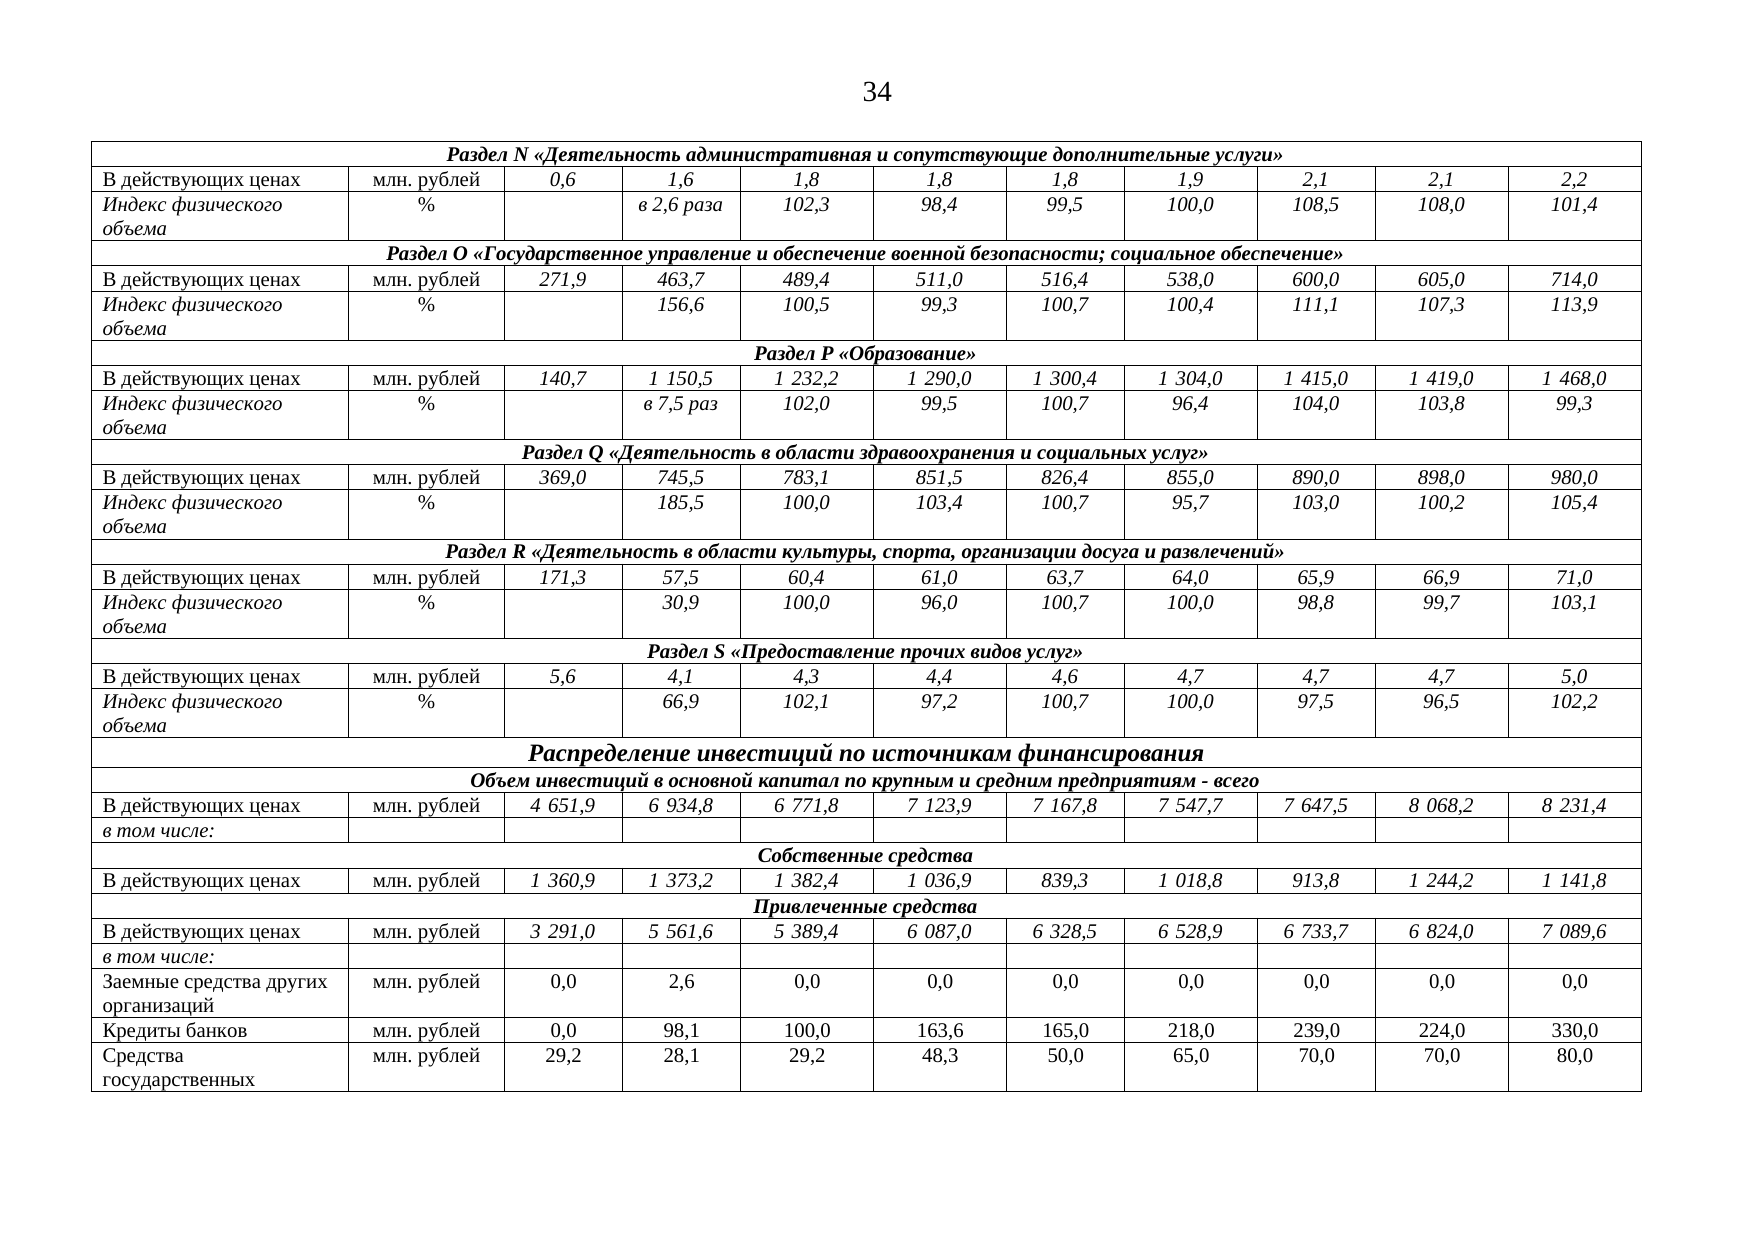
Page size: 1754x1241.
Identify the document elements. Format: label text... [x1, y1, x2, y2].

table_cell 100,0 [1125, 192, 1257, 240]
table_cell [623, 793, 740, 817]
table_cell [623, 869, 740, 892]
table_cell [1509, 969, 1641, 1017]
table_cell 0,6 [505, 167, 622, 191]
table_cell 511,0 [874, 266, 1006, 291]
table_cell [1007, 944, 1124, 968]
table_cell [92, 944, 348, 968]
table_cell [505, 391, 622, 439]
table_cell [505, 192, 622, 240]
table_cell 489,4 [741, 266, 873, 291]
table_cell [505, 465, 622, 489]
table_cell В действующих ценах [92, 266, 348, 291]
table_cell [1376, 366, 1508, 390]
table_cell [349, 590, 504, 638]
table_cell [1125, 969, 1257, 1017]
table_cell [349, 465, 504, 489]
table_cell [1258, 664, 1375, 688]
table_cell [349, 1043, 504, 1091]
table_cell 2,2 [1509, 167, 1641, 191]
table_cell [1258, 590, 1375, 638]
table_cell 2,1 [1258, 167, 1375, 191]
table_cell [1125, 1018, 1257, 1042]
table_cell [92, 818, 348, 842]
table_cell 99,5 [1007, 192, 1124, 240]
table_cell 714,0 [1509, 266, 1641, 291]
table_cell Индекс физического объема [92, 192, 348, 240]
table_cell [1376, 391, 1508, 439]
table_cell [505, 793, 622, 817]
table_cell 463,7 [623, 266, 740, 291]
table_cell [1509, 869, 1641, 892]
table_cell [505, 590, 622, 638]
table_cell 98,4 [874, 192, 1006, 240]
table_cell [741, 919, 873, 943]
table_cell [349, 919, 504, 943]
table_cell в 2,6 раза [623, 192, 740, 240]
table_cell 113,9 [1509, 292, 1641, 340]
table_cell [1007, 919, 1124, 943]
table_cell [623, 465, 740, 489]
table_cell 99,3 [874, 292, 1006, 340]
table_cell млн. рублей [349, 366, 504, 390]
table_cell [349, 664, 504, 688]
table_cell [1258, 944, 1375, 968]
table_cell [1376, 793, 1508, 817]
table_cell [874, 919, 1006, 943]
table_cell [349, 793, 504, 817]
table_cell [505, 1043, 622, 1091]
table_cell % [349, 192, 504, 240]
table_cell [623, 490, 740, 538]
table_cell 1,8 [874, 167, 1006, 191]
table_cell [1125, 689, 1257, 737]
table_cell В действующих ценах [92, 167, 348, 191]
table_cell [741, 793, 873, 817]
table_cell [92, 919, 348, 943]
table_cell Раздел О «Государственное управление и обеспечение военной безопасности; социальное обеспечение» [92, 241, 1641, 265]
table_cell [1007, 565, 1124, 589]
table_cell Индекс физического объема [92, 292, 348, 340]
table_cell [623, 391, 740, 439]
table_cell 600,0 [1258, 266, 1375, 291]
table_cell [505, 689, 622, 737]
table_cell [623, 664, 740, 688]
table_cell 538,0 [1125, 266, 1257, 291]
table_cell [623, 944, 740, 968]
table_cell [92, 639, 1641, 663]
table_cell 100,5 [741, 292, 873, 340]
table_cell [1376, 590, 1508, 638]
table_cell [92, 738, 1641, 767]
table_cell 108,5 [1258, 192, 1375, 240]
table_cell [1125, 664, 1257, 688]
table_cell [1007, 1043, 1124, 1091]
table_cell млн. рублей [349, 266, 504, 291]
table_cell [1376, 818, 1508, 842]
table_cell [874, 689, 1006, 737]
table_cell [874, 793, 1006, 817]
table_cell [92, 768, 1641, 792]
table_cell 100,7 [1007, 292, 1124, 340]
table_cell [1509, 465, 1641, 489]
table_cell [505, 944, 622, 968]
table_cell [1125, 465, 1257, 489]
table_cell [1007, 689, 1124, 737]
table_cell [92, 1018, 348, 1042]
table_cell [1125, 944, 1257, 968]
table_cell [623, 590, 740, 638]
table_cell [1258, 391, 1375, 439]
table_cell 2,1 [1376, 167, 1508, 191]
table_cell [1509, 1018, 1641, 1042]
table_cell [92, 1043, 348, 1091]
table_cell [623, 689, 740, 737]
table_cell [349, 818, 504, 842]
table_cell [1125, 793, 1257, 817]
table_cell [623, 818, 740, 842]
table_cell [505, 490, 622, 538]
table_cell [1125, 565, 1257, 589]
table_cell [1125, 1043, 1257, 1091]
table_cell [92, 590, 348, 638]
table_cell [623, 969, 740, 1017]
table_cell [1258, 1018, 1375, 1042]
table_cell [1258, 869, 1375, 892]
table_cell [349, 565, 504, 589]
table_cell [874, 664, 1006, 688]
table_cell 516,4 [1007, 266, 1124, 291]
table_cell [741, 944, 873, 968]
table_cell 107,3 [1376, 292, 1508, 340]
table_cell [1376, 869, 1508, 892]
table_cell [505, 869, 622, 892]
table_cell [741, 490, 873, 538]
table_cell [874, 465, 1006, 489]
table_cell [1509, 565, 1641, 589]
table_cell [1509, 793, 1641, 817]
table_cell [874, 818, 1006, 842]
table_cell 156,6 [623, 292, 740, 340]
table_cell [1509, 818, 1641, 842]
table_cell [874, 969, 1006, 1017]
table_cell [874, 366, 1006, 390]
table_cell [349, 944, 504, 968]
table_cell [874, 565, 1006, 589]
table_cell [505, 292, 622, 340]
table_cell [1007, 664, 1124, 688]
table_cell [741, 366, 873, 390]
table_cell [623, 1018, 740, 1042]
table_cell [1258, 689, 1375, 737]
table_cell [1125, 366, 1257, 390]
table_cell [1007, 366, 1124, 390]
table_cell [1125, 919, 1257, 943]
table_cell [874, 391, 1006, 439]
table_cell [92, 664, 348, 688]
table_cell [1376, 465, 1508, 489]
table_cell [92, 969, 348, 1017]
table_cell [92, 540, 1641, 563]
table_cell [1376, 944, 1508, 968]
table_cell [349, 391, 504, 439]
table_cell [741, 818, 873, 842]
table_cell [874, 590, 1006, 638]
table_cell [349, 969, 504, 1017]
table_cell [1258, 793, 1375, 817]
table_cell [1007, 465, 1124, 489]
table_cell В действующих ценах [92, 366, 348, 390]
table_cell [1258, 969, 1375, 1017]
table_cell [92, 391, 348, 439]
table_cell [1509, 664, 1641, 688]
table_cell 1,6 [623, 167, 740, 191]
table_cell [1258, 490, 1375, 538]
table_cell 100,4 [1125, 292, 1257, 340]
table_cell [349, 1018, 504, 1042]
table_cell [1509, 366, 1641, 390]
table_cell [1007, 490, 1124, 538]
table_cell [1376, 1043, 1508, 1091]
table_cell 1,8 [1007, 167, 1124, 191]
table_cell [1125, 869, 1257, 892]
table_cell 102,3 [741, 192, 873, 240]
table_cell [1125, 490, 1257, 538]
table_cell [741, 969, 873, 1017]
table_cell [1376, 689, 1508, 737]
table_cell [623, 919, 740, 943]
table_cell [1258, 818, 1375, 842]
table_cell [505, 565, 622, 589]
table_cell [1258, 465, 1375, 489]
table_cell 111,1 [1258, 292, 1375, 340]
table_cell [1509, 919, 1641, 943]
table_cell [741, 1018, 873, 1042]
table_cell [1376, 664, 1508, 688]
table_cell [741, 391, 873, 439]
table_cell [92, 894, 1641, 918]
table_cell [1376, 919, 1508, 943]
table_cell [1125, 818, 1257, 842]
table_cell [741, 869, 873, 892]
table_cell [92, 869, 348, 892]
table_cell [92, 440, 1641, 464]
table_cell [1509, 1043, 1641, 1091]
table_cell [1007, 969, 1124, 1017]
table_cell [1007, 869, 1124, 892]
table_cell млн. рублей [349, 167, 504, 191]
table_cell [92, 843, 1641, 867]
table_cell 1,9 [1125, 167, 1257, 191]
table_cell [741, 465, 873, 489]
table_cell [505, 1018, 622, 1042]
table_cell 1,8 [741, 167, 873, 191]
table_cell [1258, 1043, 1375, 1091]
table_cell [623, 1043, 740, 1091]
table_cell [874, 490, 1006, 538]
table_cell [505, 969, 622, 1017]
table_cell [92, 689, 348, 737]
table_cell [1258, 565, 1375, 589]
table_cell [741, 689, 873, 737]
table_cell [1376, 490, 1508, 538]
table_cell 108,0 [1376, 192, 1508, 240]
table_cell 271,9 [505, 266, 622, 291]
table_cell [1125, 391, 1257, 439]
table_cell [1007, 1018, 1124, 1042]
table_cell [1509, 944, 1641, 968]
table_cell Раздел N «Деятельность административная и сопутствующие дополнительные услуги» [92, 142, 1641, 166]
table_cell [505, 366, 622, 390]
table_cell 605,0 [1376, 266, 1508, 291]
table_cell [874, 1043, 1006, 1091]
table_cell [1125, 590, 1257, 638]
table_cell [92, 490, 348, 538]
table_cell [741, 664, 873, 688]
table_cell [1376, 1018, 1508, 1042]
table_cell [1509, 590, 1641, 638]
table_cell % [349, 292, 504, 340]
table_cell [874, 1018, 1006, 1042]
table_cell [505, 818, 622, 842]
table_cell Раздел Р «Образование» [92, 341, 1641, 365]
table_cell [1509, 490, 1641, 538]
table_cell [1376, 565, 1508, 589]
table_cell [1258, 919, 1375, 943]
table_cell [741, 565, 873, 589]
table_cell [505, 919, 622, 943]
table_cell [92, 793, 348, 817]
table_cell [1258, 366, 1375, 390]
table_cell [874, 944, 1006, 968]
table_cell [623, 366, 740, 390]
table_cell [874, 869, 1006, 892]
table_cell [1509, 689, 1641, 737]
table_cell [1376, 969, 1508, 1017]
table_cell 101,4 [1509, 192, 1641, 240]
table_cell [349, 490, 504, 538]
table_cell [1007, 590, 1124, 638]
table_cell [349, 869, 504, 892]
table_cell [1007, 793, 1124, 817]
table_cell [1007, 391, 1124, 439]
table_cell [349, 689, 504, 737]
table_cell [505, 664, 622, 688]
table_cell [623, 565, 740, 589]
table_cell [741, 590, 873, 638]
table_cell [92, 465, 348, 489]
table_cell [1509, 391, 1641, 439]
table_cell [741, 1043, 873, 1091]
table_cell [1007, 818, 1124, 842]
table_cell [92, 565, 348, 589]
